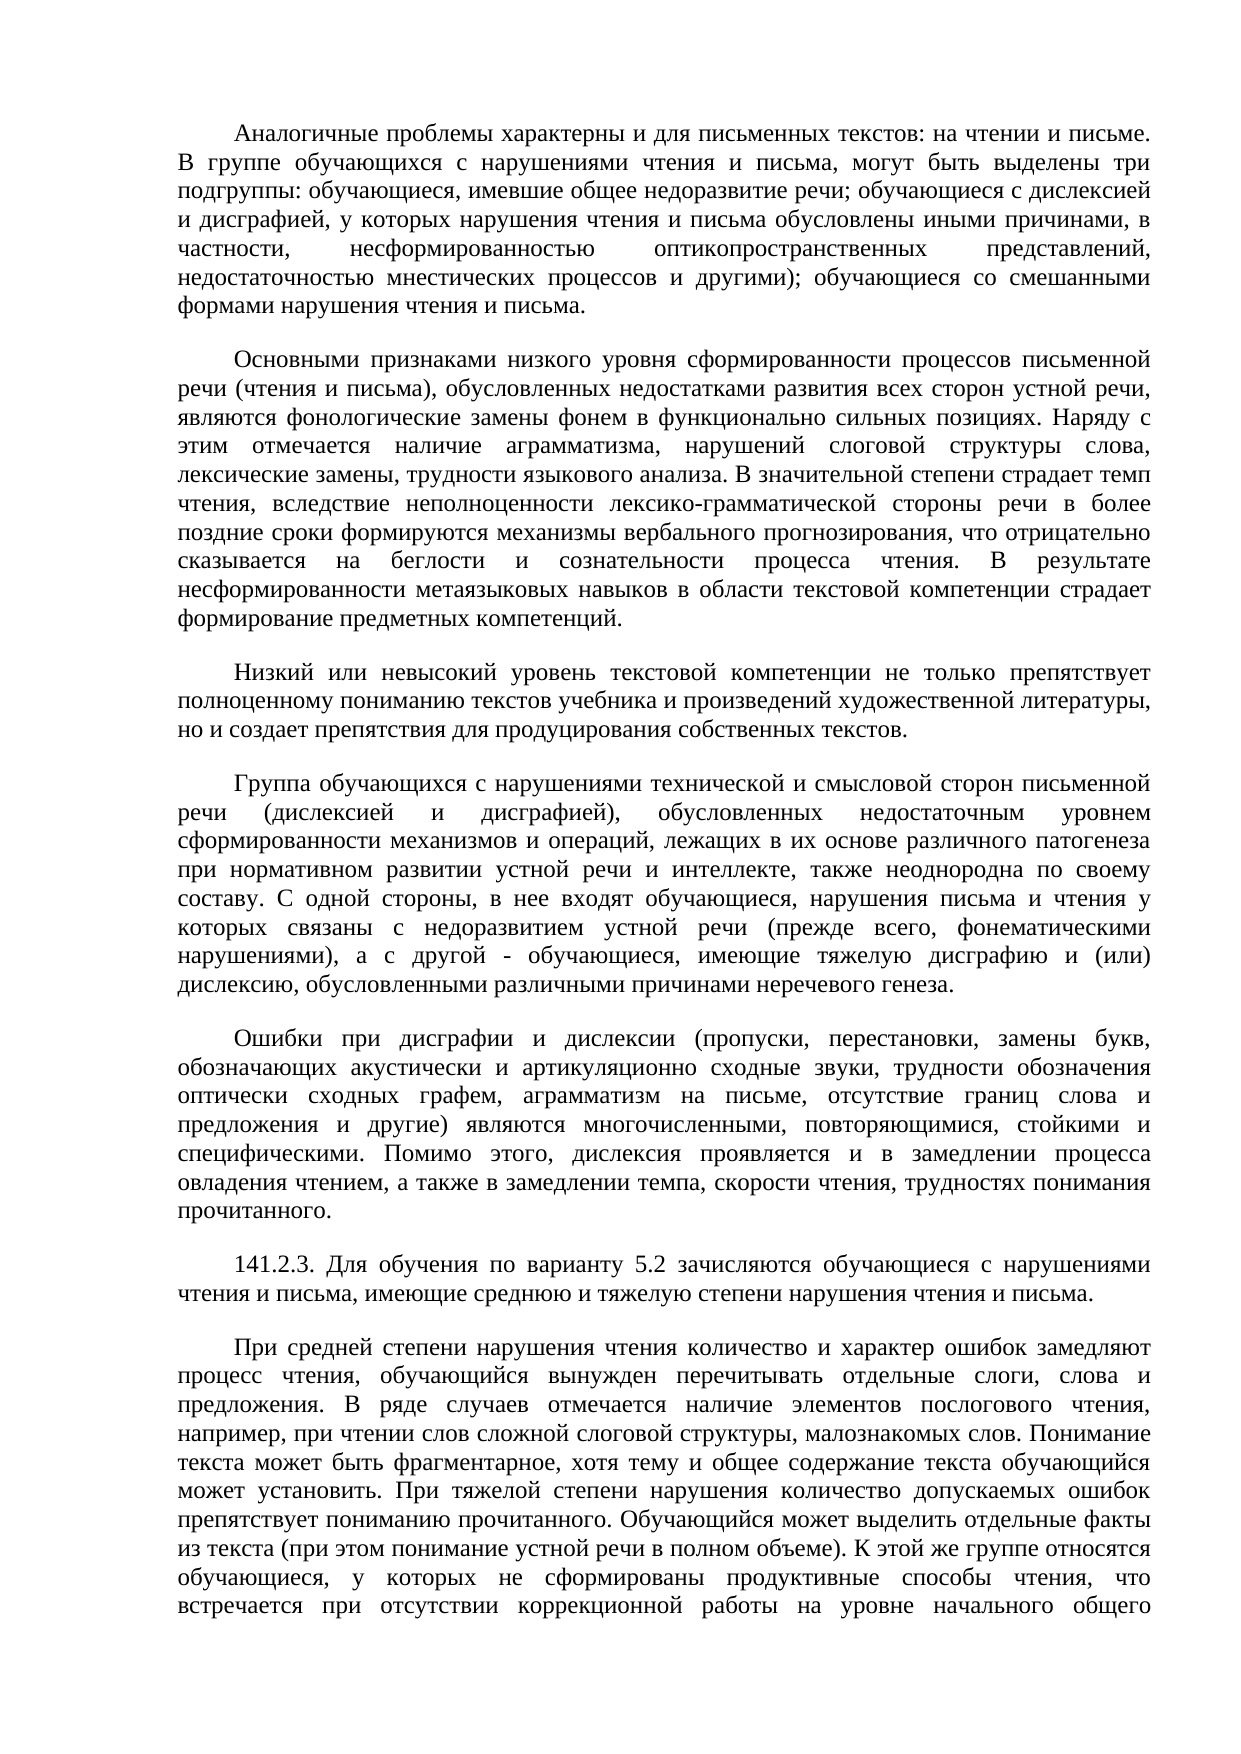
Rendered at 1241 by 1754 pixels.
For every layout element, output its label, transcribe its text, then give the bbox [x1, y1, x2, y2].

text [177, 1332, 1152, 1619]
text 141.2.3. Для обучения по варианту 5.2 зачисляются обучающиеся с нарушениями чтения и письма, имеющие среднюю и тяжелую степени нарушения чтения и письма. [177, 1249, 1152, 1307]
text Основными признаками низкого уровня сформированности процессов письменной речи (чтения и письма), обусловленных недостатками развития всех сторон устной речи, являются фонологические замены фонем в функционально сильных позициях. Наряду с этим отмечается наличие аграмматизма, нарушений слоговой структуры слова, лексические замены, трудности языкового анализа. В значительной степени страдает темп чтения, вследствие неполноценности лексико-грамматической стороны речи в более поздние сроки формируются механизмы вербального прогнозирования, что отрицательно сказывается на беглости и сознательности процесса чтения. В результате несформированности метаязыковых навыков в области текстовой компетенции страдает формирование предметных компетенций. [177, 344, 1152, 632]
text Аналогичные проблемы характерны и для письменных текстов: на чтении и письме. В группе обучающихся с нарушениями чтения и письма, могут быть выделены три подгруппы: обучающиеся, имевшие общее недоразвитие речи; обучающиеся с дислексией и дисграфией, у которых нарушения чтения и письма обусловлены иными причинами, в частности, несформированностью оптикопространственных представлений, недостаточностью мнестических процессов и другими); обучающиеся со смешанными формами нарушения чтения и письма. [177, 118, 1152, 319]
text Ошибки при дисграфии и дислексии (пропуски, перестановки, замены букв, обозначающих акустически и артикуляционно сходные звуки, трудности обозначения оптически сходных графем, аграмматизм на письме, отсутствие границ слова и предложения и другие) являются многочисленными, повторяющимися, стойкими и специфическими. Помимо этого, дислексия проявляется и в замедлении процесса овладения чтением, а также в замедлении темпа, скорости чтения, трудностях понимания прочитанного. [177, 1023, 1152, 1224]
text Низкий или невысокий уровень текстовой компетенции не только препятствует полноценному пониманию текстов учебника и произведений художественной литературы, но и создает препятствия для продуцирования собственных текстов. [177, 657, 1152, 743]
text Группа обучающихся с нарушениями технической и смысловой сторон письменной речи (дислексией и дисграфией), обусловленных недостаточным уровнем сформированности механизмов и операций, лежащих в их основе различного патогенеза при нормативном развитии устной речи и интеллекте, также неоднородна по своему составу. С одной стороны, в нее входят обучающиеся, нарушения письма и чтения у которых связаны с недоразвитием устной речи (прежде всего, фонематическими нарушениями), а с другой - обучающиеся, имеющие тяжелую дисграфию и (или) дислексию, обусловленными различными причинами неречевого генеза. [177, 768, 1152, 998]
